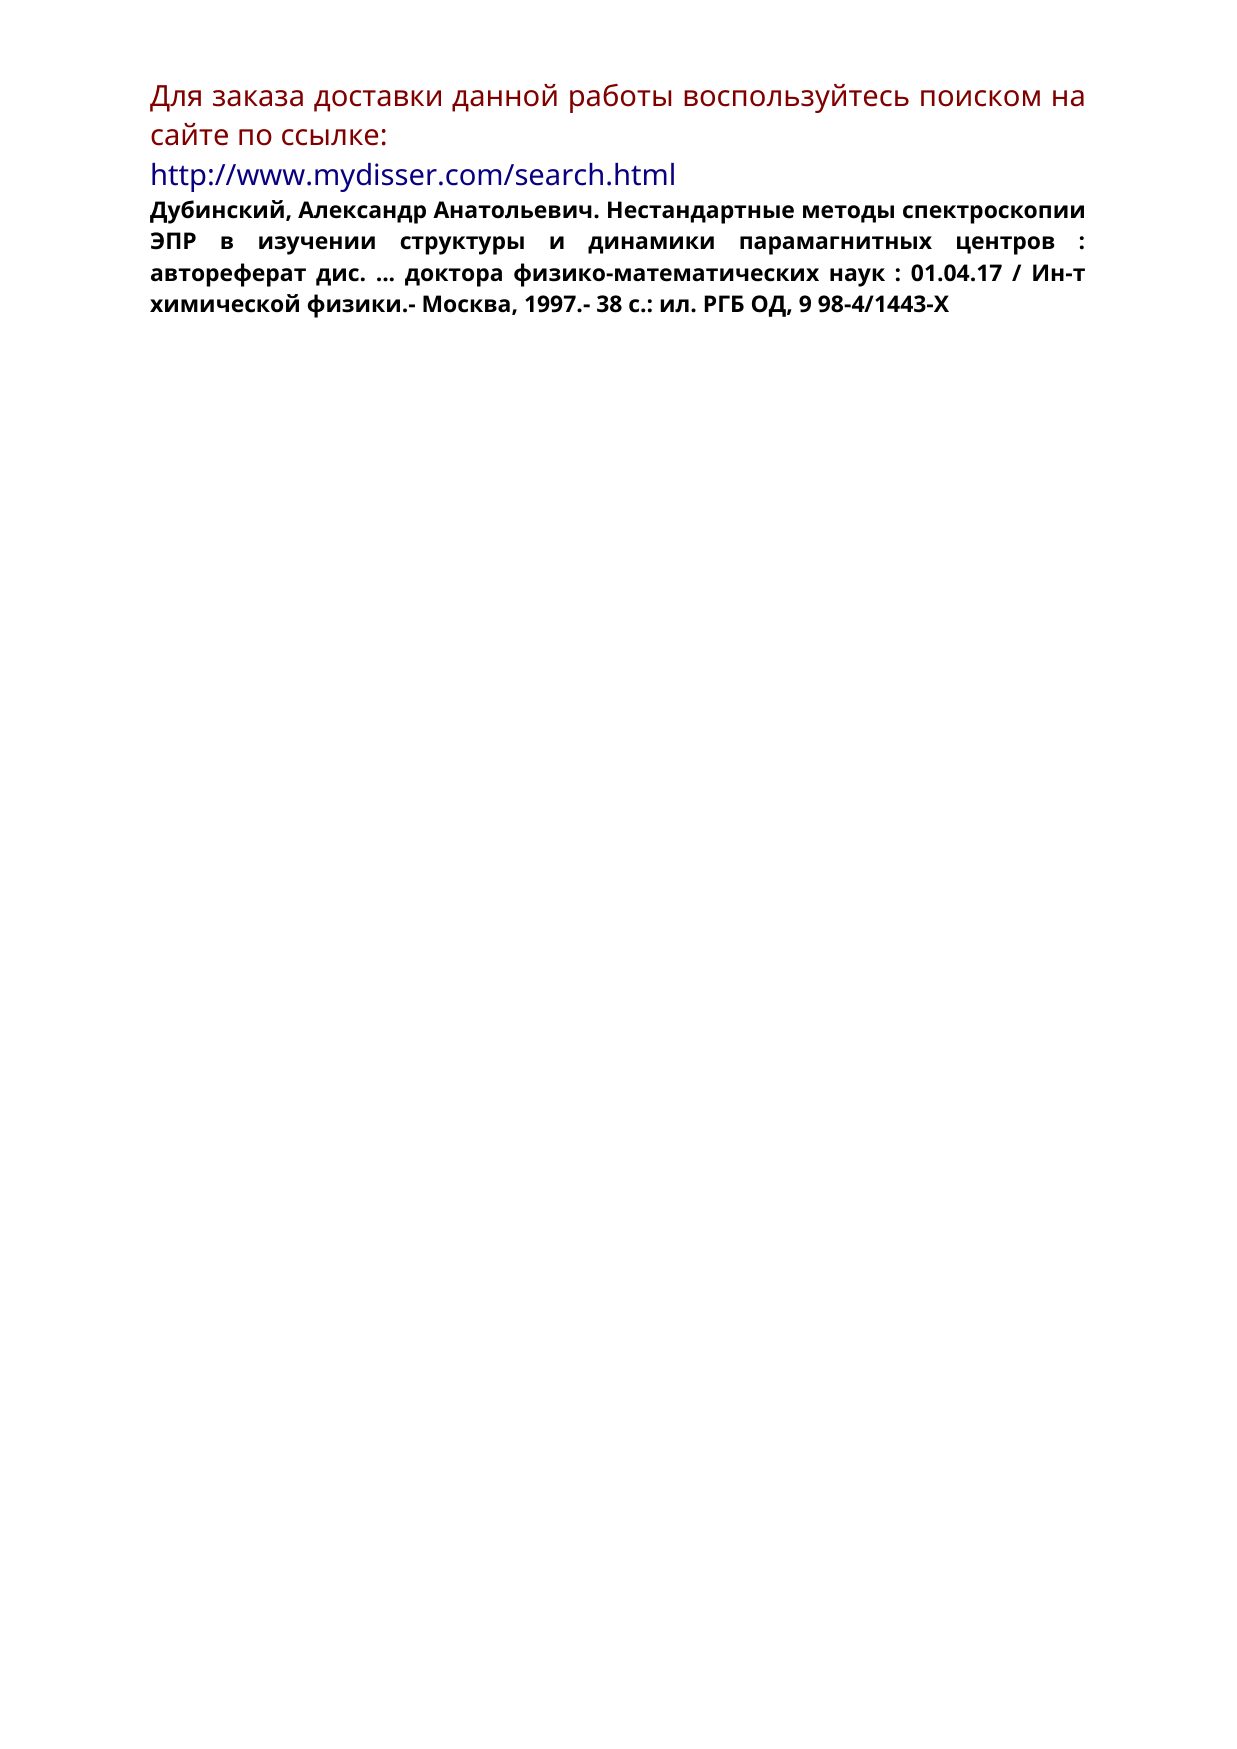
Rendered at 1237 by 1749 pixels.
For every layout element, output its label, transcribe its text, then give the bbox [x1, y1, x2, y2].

text Дубинский, Александр Анатольевич. Нестандартные методы спектроскопии ЭПР в изучении структуры и динамики парамагнитных центров : автореферат дис. ... доктора физико-математических наук : 01.04.17 / Ин-т химической физики.- Москва, 1997.- 38 с.: ил. РГБ ОД, 9 98-4/1443-X [150, 194, 1086, 319]
